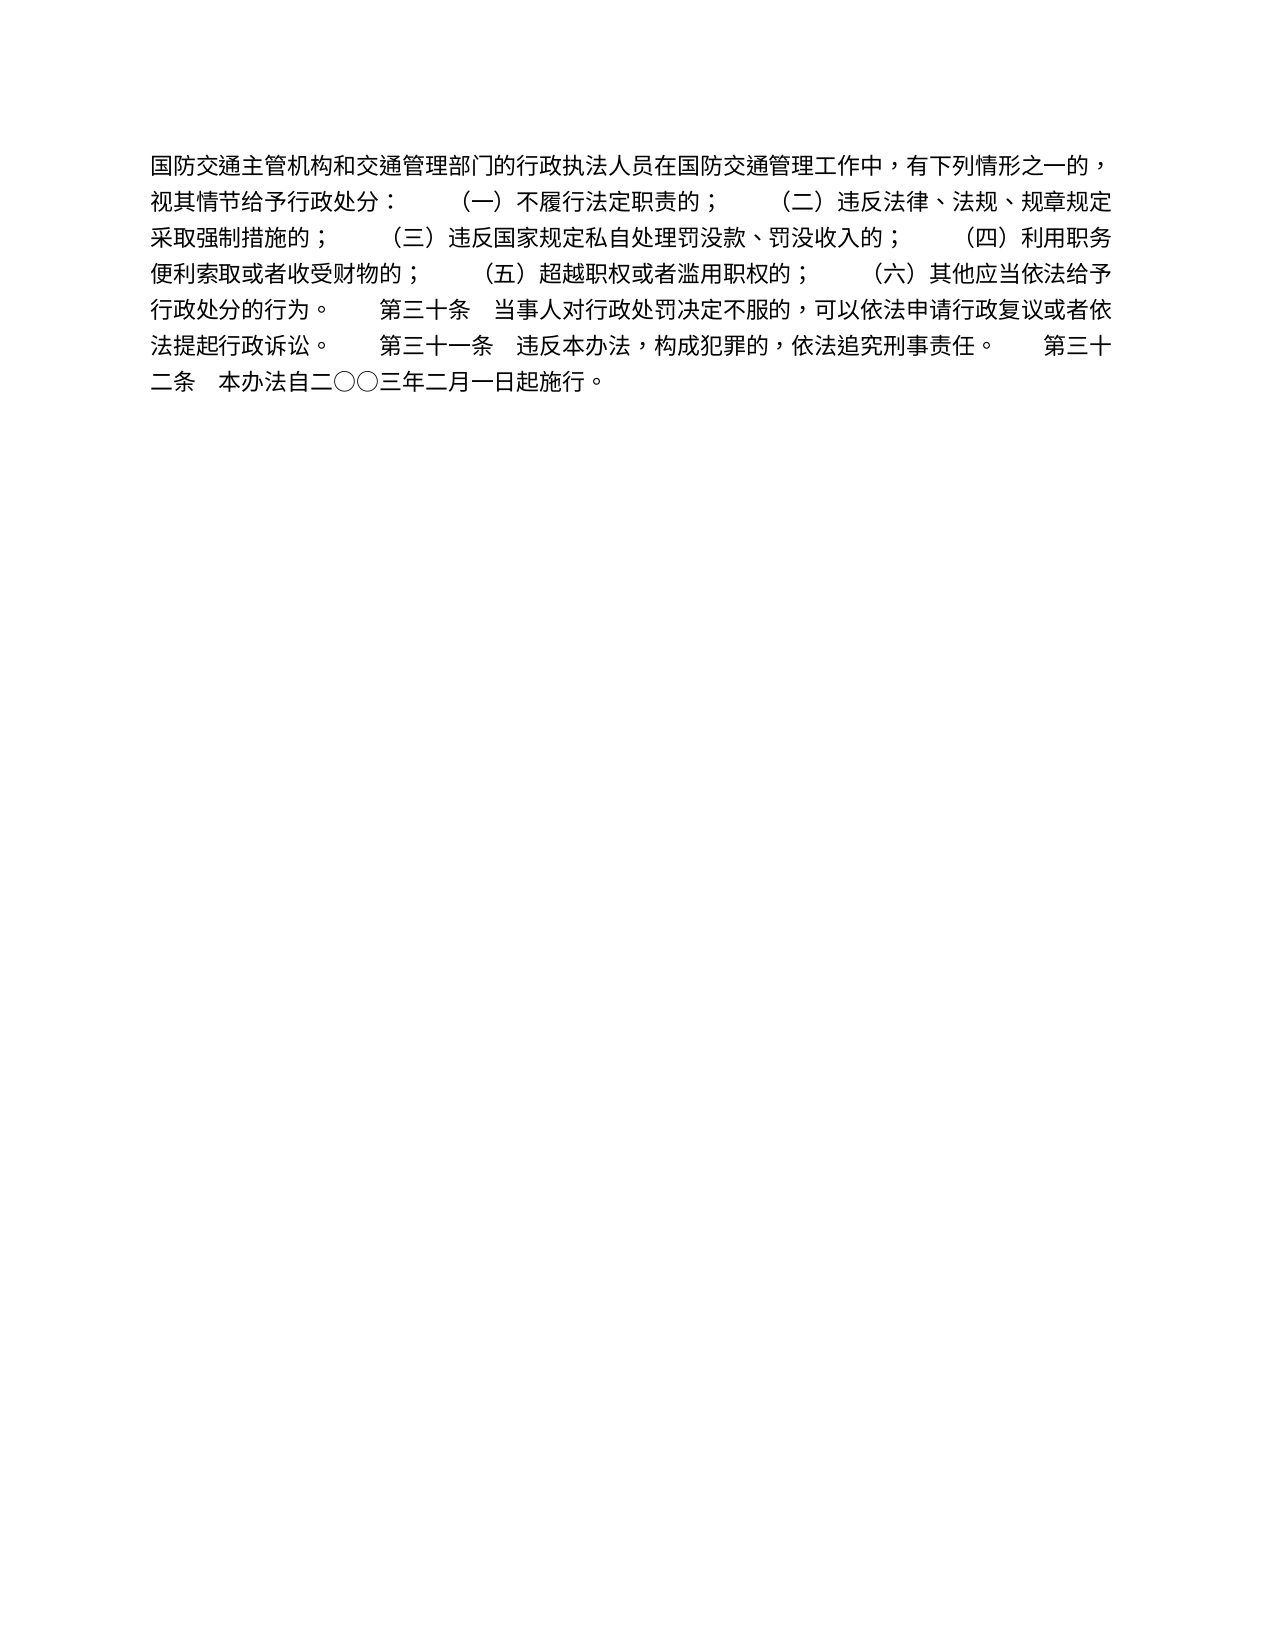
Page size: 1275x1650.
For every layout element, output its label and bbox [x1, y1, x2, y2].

text [150, 150, 1125, 397]
